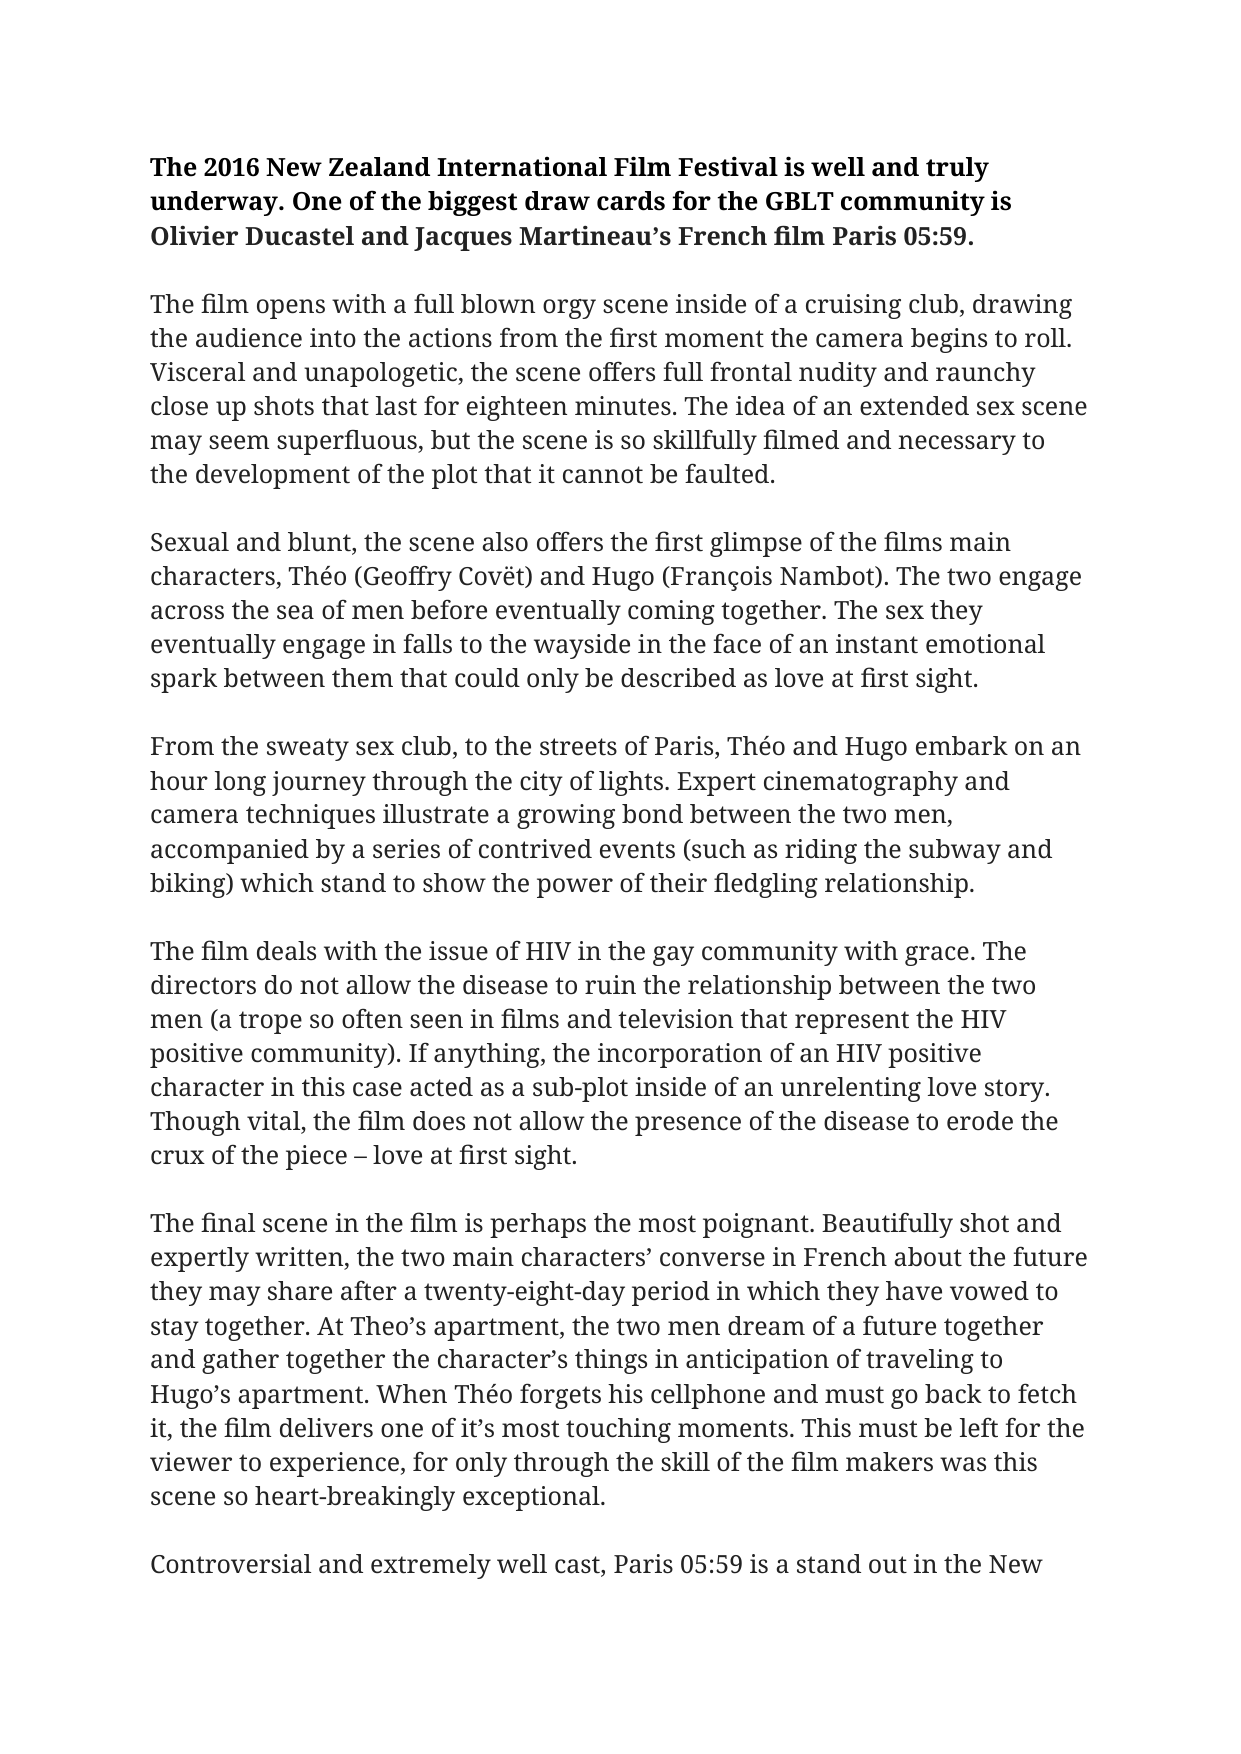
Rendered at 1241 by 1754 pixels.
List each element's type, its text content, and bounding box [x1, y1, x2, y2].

text The 2016 New Zealand International Film Festival is well and truly underway. One of the biggest draw cards for the GBLT community is Olivier Ducastel and Jacques Martineau’s French film Paris 05:59. [150, 150, 1090, 252]
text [150, 286, 1090, 1581]
